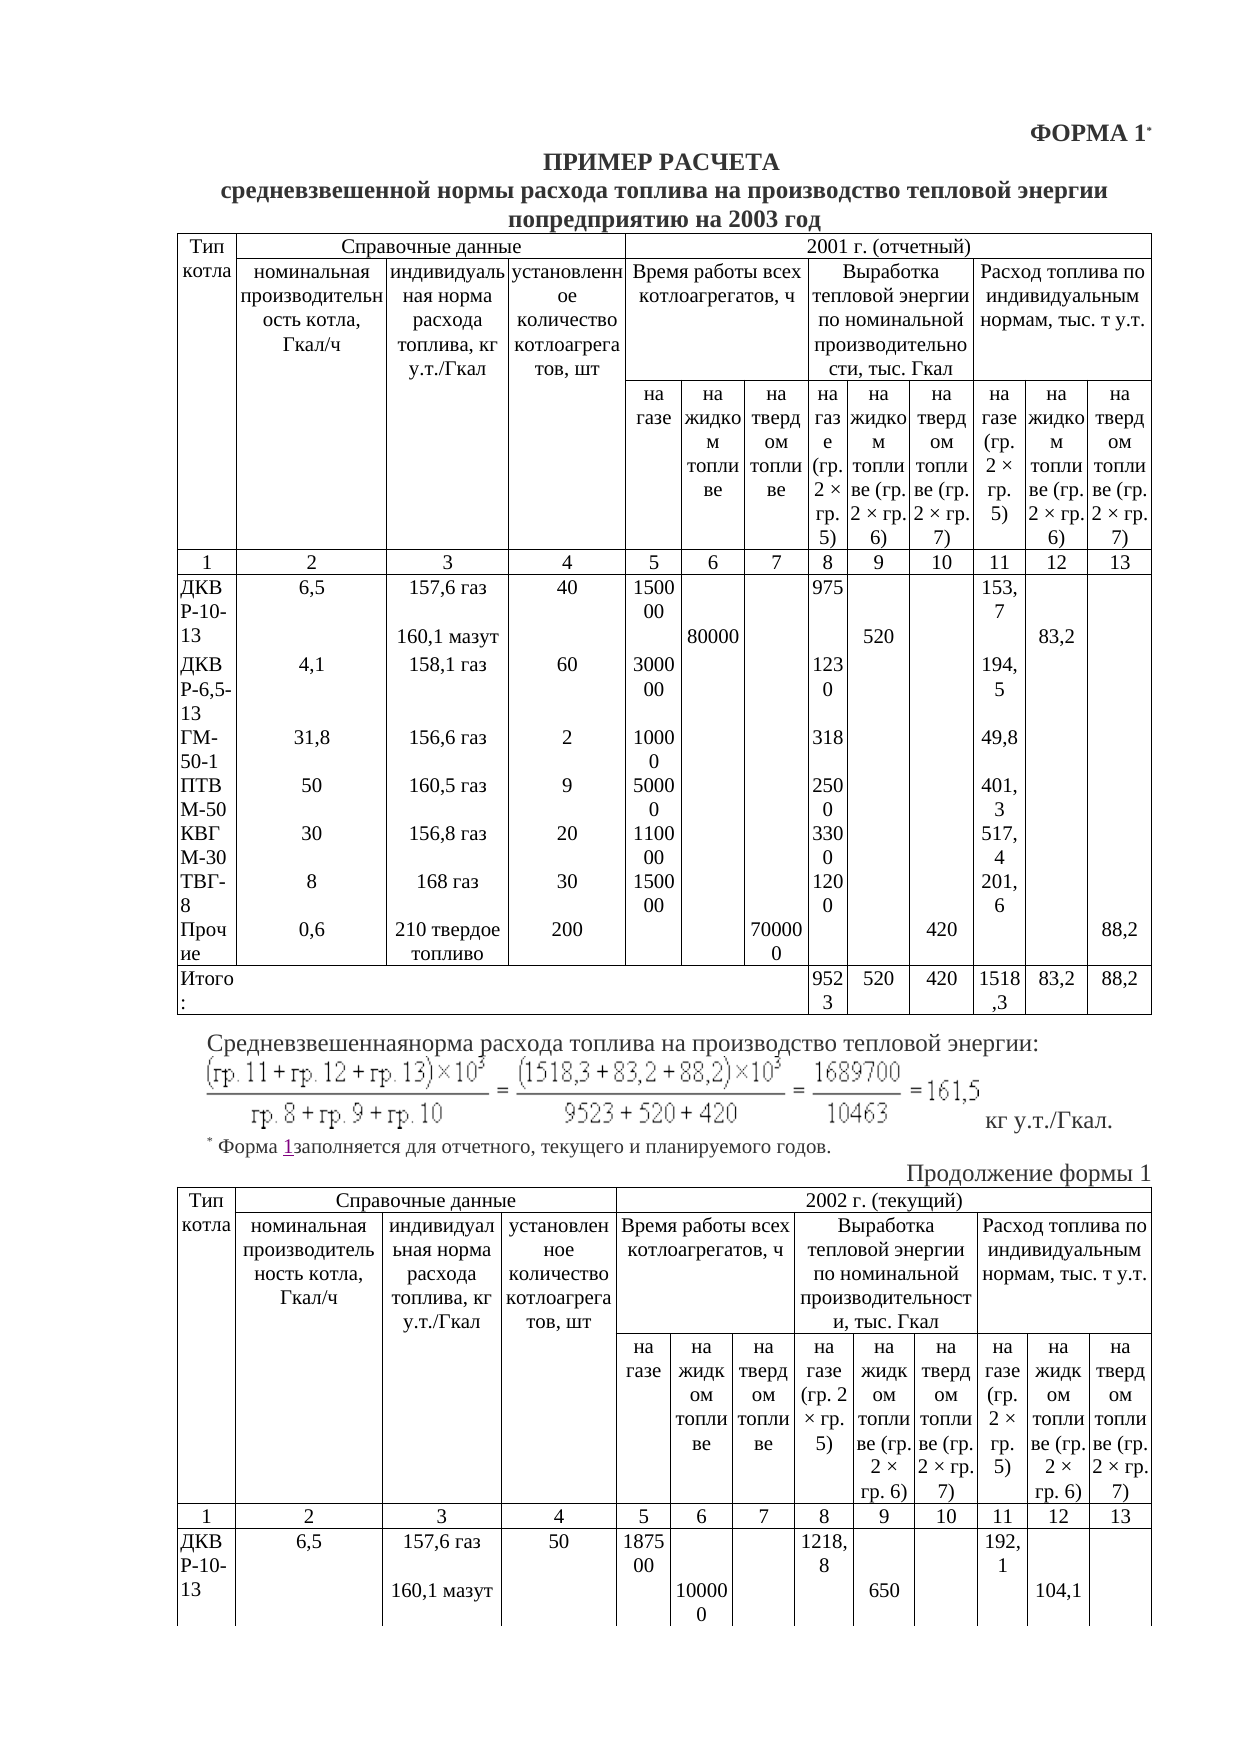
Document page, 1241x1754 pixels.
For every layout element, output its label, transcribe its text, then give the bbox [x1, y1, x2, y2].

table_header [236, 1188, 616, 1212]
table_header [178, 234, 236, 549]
text Продолжение формы 1 [177, 1158, 1152, 1187]
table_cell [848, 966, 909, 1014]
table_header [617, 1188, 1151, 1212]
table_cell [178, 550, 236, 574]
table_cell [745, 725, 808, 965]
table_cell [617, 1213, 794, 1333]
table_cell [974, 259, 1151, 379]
text * Форма 1заполняется для отчетного, текущего и планируемого годов. [177, 1134, 1152, 1158]
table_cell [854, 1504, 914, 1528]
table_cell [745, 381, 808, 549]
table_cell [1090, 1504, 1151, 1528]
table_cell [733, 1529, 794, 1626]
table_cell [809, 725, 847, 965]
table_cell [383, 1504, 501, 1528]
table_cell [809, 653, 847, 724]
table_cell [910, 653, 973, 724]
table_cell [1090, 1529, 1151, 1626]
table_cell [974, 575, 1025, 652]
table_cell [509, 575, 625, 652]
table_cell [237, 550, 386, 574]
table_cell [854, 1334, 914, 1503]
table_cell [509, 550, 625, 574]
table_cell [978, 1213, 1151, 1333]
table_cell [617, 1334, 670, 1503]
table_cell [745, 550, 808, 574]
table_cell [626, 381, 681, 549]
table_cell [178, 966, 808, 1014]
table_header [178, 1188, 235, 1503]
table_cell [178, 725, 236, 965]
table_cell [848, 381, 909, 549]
text Средневзвешеннаянорма расхода топлива на производство тепловой энергии: [177, 1028, 1152, 1057]
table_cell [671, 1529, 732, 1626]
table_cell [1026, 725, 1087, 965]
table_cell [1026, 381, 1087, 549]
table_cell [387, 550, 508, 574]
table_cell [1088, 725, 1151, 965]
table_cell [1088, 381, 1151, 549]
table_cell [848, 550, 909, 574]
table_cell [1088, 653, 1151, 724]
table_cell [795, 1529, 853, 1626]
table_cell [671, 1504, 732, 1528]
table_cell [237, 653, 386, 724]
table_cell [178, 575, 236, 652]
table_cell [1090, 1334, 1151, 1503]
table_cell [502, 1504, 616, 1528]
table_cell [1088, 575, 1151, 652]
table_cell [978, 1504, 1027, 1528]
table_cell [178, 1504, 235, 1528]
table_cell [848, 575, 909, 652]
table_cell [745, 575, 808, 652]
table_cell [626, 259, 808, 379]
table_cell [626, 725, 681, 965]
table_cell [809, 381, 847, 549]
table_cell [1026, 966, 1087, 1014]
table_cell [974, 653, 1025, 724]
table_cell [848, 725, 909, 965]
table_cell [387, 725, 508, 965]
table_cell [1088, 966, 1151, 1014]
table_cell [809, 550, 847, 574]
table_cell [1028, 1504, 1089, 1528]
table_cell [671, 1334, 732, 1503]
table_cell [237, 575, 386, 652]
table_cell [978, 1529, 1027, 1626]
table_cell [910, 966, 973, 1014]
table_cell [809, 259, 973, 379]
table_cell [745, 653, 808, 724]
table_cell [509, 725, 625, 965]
text ФОРМА 1* [177, 118, 1152, 147]
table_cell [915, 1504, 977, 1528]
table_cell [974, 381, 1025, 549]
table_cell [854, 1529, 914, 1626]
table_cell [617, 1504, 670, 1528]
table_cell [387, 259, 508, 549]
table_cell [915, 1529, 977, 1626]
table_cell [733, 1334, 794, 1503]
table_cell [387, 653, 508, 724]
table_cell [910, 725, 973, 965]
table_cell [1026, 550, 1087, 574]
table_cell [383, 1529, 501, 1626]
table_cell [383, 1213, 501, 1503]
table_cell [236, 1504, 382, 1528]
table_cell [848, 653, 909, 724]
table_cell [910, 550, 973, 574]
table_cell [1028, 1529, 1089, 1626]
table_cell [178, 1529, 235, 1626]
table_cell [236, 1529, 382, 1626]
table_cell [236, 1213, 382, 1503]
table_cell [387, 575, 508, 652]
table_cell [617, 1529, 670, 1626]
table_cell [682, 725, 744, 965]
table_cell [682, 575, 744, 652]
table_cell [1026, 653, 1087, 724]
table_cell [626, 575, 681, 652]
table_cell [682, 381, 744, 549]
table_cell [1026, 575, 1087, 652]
picture [206, 1056, 979, 1129]
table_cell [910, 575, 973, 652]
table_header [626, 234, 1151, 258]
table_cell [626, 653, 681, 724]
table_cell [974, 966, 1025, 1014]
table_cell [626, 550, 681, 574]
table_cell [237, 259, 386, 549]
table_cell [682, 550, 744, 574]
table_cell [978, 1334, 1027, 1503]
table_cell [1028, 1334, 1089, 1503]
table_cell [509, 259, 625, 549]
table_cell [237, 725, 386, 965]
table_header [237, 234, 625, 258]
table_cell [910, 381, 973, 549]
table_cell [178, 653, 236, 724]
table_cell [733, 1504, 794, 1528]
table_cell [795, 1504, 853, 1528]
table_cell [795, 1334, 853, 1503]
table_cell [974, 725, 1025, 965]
text ПРИМЕР РАСЧЕТА средневзвешенной нормы расхода топлива на производство тепловой энергии попредприятию на 2003 год [177, 147, 1152, 233]
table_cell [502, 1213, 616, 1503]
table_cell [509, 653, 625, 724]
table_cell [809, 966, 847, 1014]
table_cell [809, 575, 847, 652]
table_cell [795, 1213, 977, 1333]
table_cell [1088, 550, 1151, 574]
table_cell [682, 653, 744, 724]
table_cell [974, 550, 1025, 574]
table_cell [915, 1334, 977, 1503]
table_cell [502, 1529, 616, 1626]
